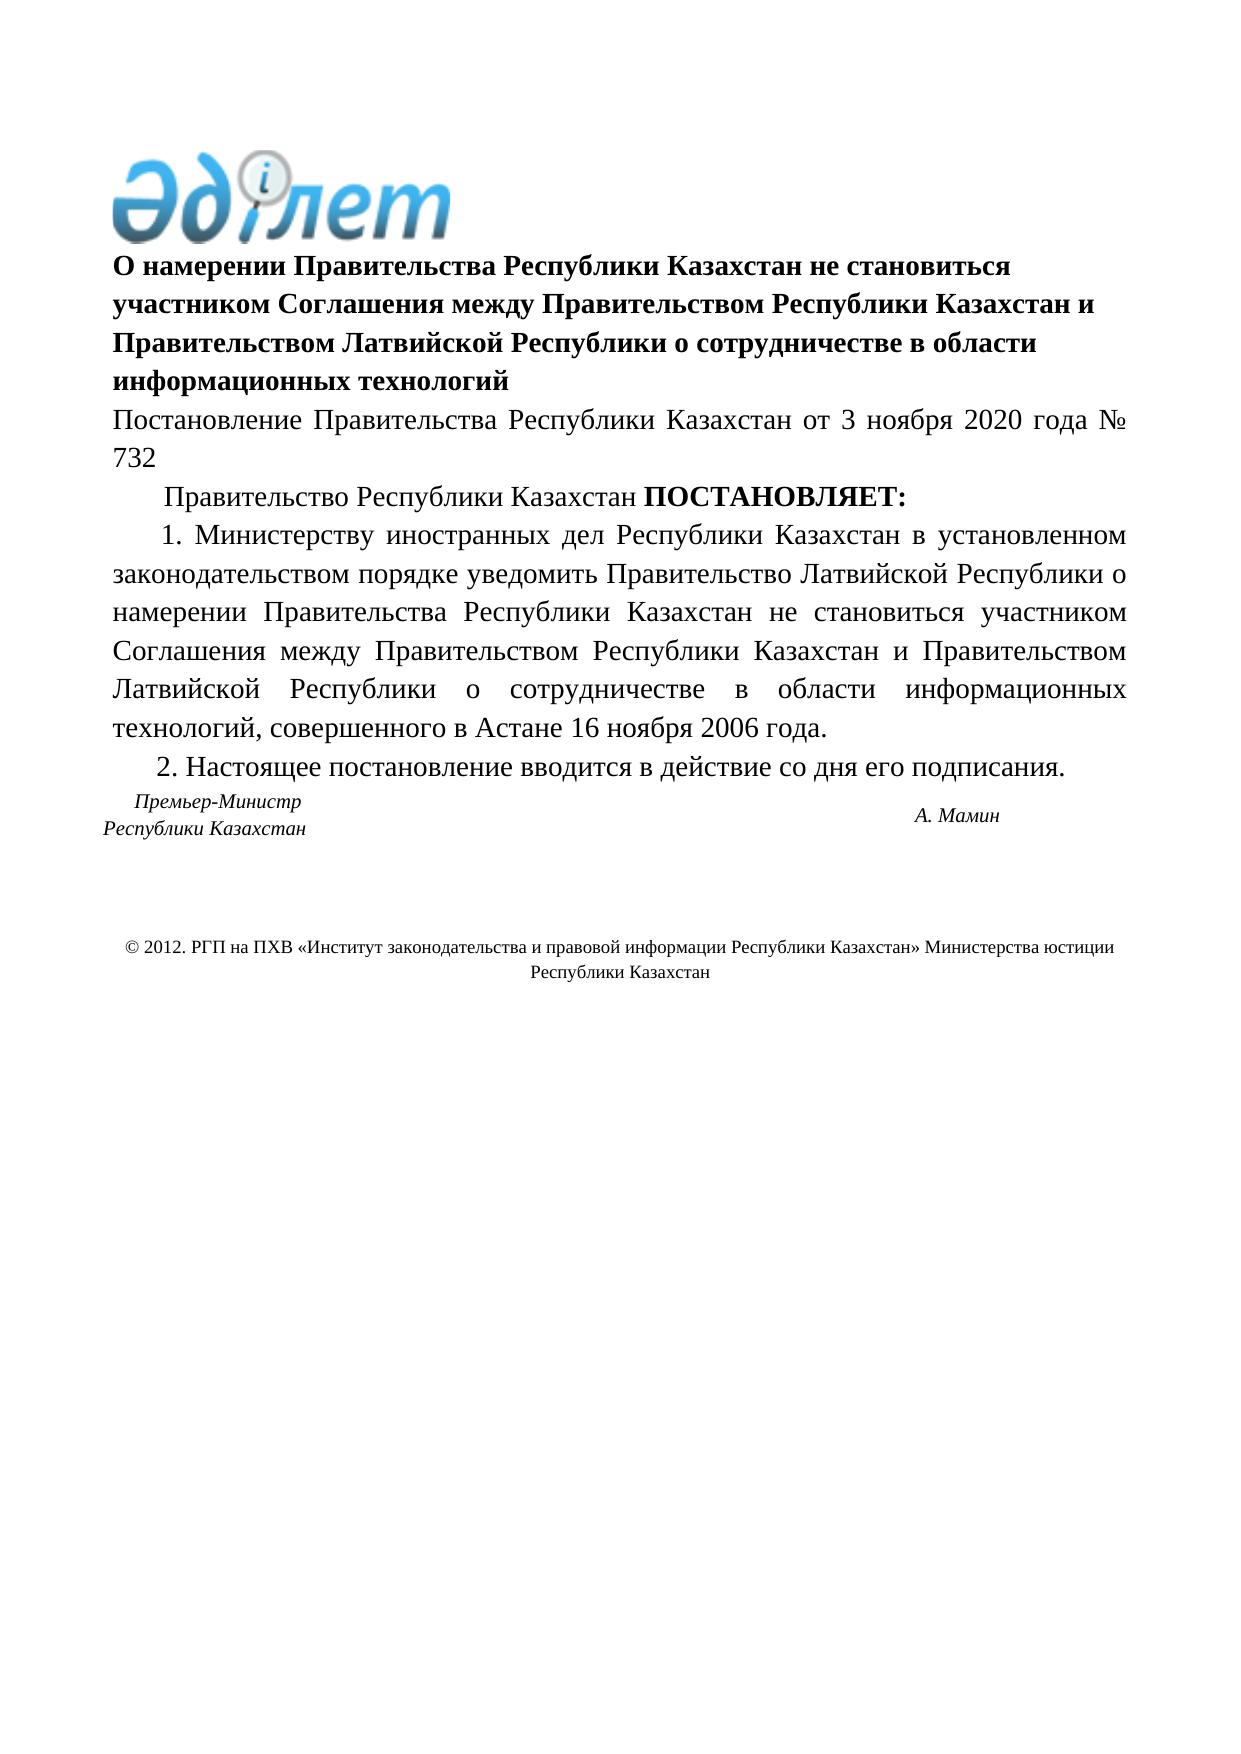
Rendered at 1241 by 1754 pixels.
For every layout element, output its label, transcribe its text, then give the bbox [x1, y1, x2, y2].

text О намерении Правительства Республики Казахстан не становиться участником Соглашения между Правительством Республики Казахстан и Правительством Латвийской Республики о сотрудничестве в области информационных технологий [112, 248, 1128, 397]
text 2. Настоящее постановление вводится в действие со дня его подписания. [112, 749, 1128, 782]
text Правительство Республики Казахстан ПОСТАНОВЛЯЕТ: [112, 479, 1128, 512]
text 1. Министерству иностранных дел Республики Казахстан в установленном законодательством порядке уведомить Правительство Латвийской Республики о намерении Правительства Республики Казахстан не становиться участником Соглашения между Правительством Республики Казахстан и Правительством Латвийской Республики о сотрудничестве в области информационных технологий, совершенного в Астане 16 ноября 2006 года. [112, 517, 1128, 744]
table_header Премьер-Министр Республики Казахстан [101, 787, 913, 846]
picture [112, 150, 451, 244]
text © 2012. РГП на ПХВ «Институт законодательства и правовой информации Республики Казахстан» Министерства юстиции Республики Казахстан [112, 936, 1128, 983]
table_header А. Мамин [913, 787, 1240, 846]
text Постановление Правительства Республики Казахстан от 3 ноября 2020 года № 732 [112, 402, 1128, 474]
